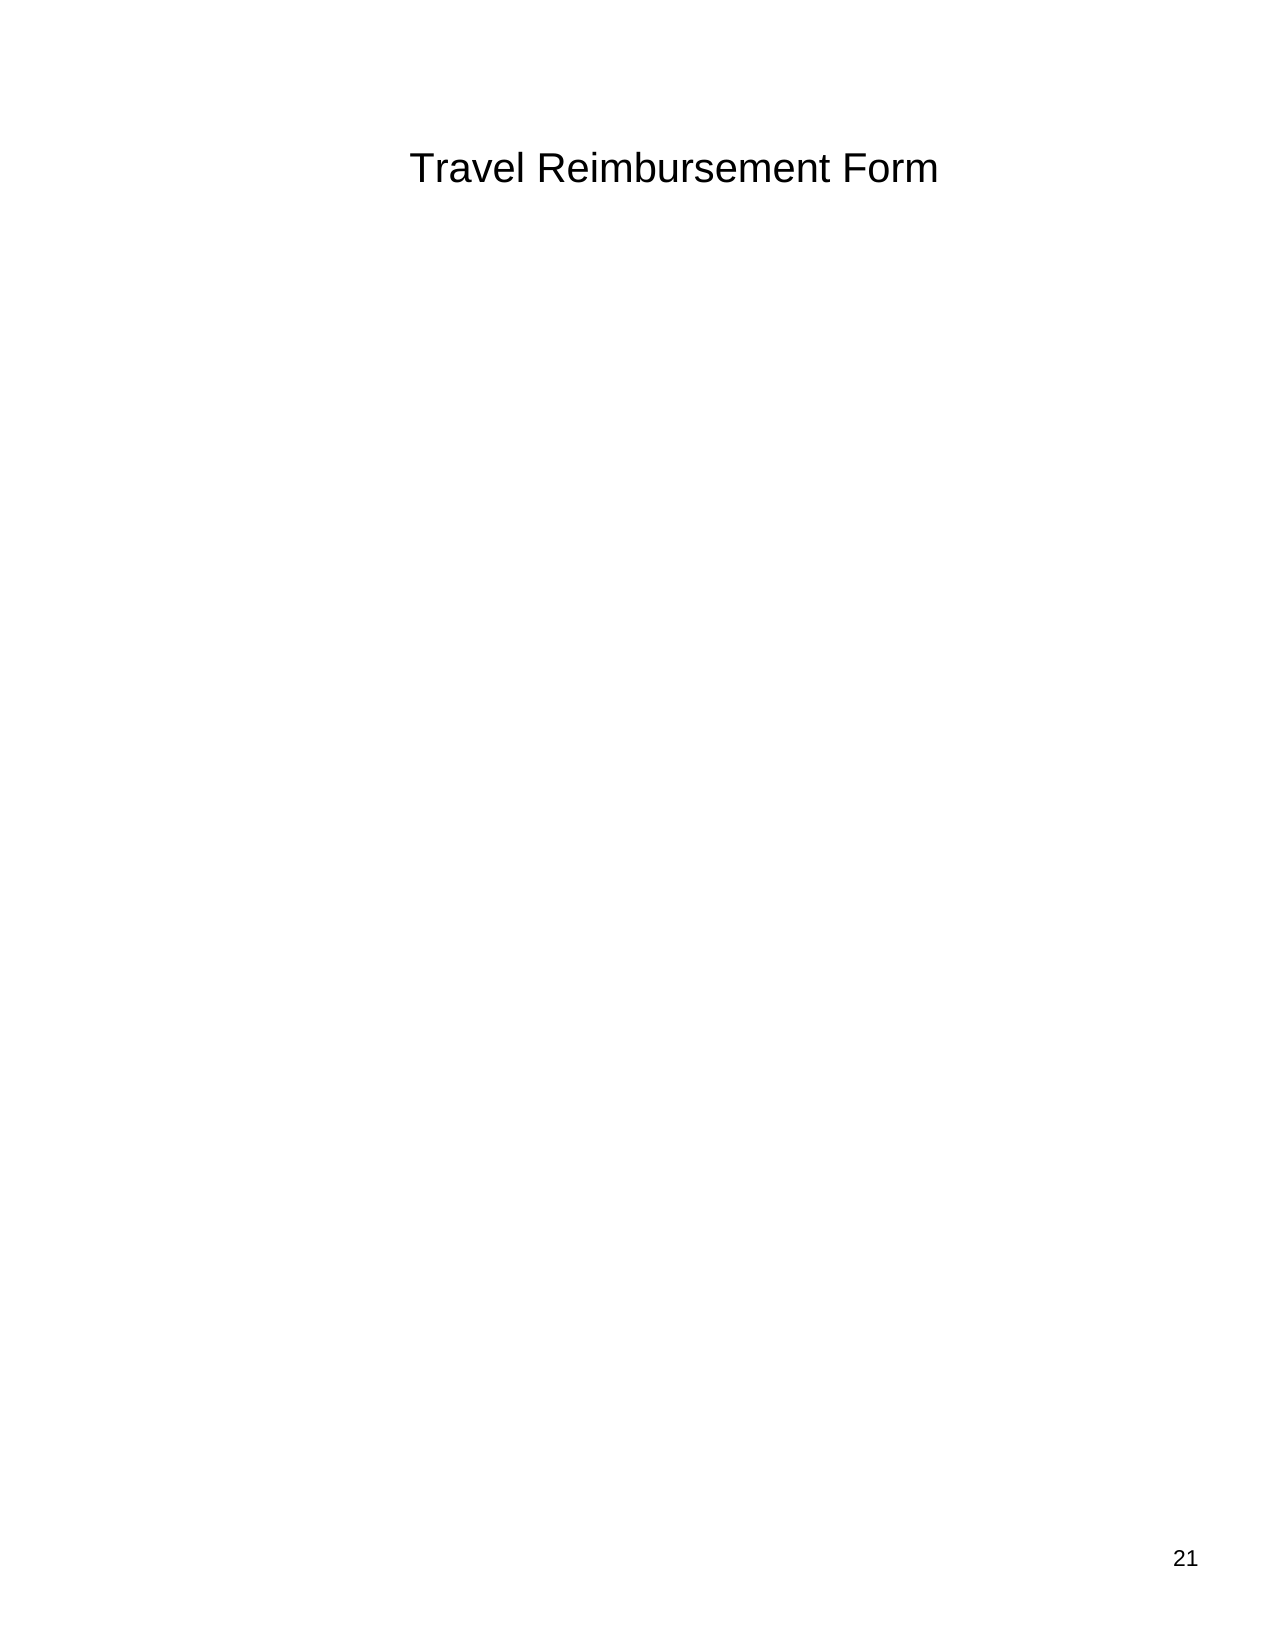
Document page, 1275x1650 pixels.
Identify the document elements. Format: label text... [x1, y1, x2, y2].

subtitle Travel Reimbursement Form [150, 143, 1198, 191]
